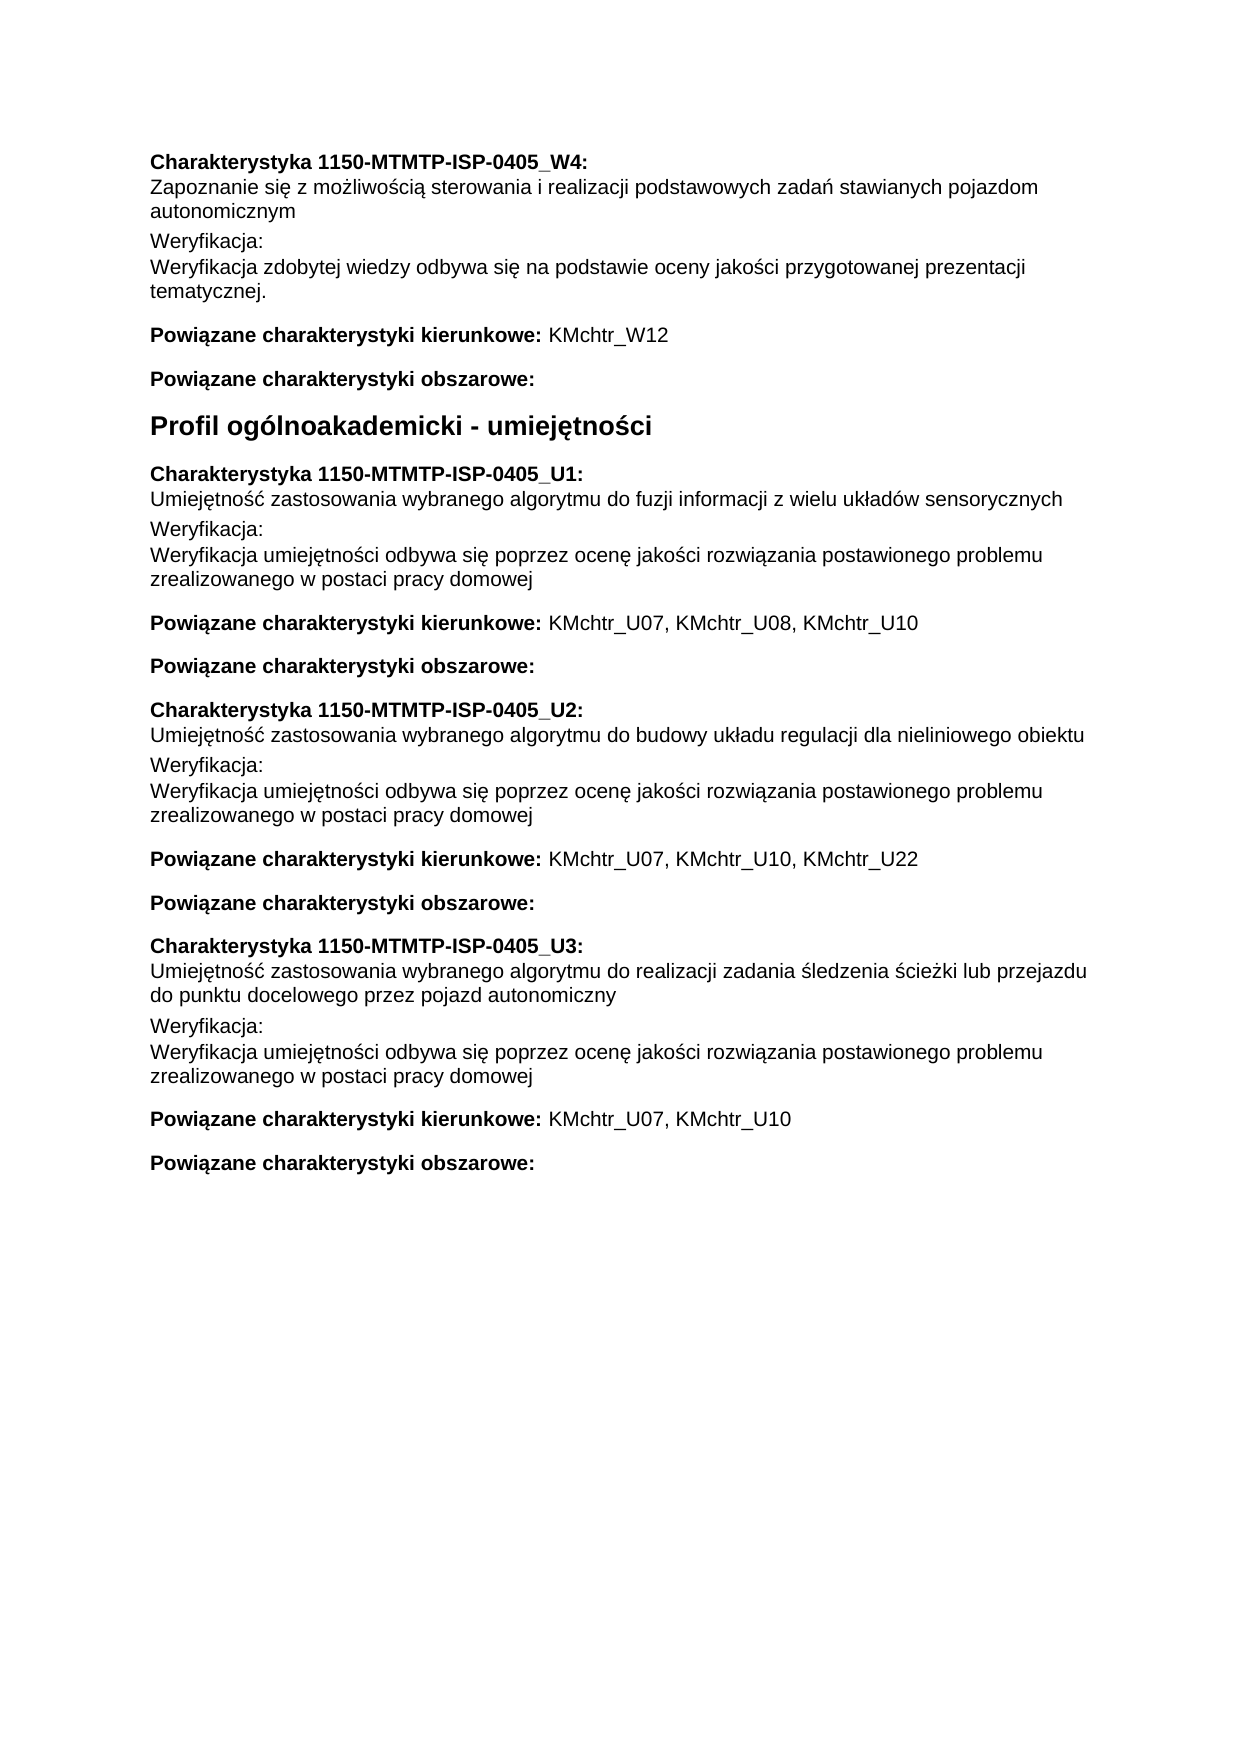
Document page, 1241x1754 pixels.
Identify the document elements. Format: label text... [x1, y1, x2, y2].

text Charakterystyka 1150-MTMTP-ISP-0405_U3: [150, 934, 1090, 958]
text Weryfikacja: [150, 517, 1090, 541]
text Umiejętność zastosowania wybranego algorytmu do budowy układu regulacji dla nieliniowego obiektu [150, 723, 1090, 747]
text Zapoznanie się z możliwością sterowania i realizacji podstawowych zadań stawianych pojazdom autonomicznym [150, 175, 1090, 223]
text Powiązane charakterystyki obszarowe: [150, 654, 1090, 678]
text Weryfikacja umiejętności odbywa się poprzez ocenę jakości rozwiązania postawionego problemu zrealizowanego w postaci pracy domowej [150, 1039, 1090, 1087]
subtitle Profil ogólnoakademicki - umiejętności [150, 410, 1090, 442]
text Umiejętność zastosowania wybranego algorytmu do fuzji informacji z wielu układów sensorycznych [150, 486, 1090, 510]
text Powiązane charakterystyki obszarowe: [150, 1151, 1090, 1175]
text Weryfikacja zdobytej wiedzy odbywa się na podstawie oceny jakości przygotowanej prezentacji tematycznej. [150, 255, 1090, 303]
text Charakterystyka 1150-MTMTP-ISP-0405_W4: [150, 150, 1090, 174]
text Weryfikacja umiejętności odbywa się poprzez ocenę jakości rozwiązania postawionego problemu zrealizowanego w postaci pracy domowej [150, 779, 1090, 827]
text Powiązane charakterystyki obszarowe: [150, 891, 1090, 914]
text Weryfikacja: [150, 1013, 1090, 1037]
text Charakterystyka 1150-MTMTP-ISP-0405_U1: [150, 461, 1090, 485]
text Powiązane charakterystyki kierunkowe: KMchtr_U07, KMchtr_U10 [150, 1107, 1090, 1131]
text Weryfikacja: [150, 229, 1090, 253]
text Weryfikacja umiejętności odbywa się poprzez ocenę jakości rozwiązania postawionego problemu zrealizowanego w postaci pracy domowej [150, 543, 1090, 591]
text Powiązane charakterystyki kierunkowe: KMchtr_U07, KMchtr_U10, KMchtr_U22 [150, 847, 1090, 871]
text Charakterystyka 1150-MTMTP-ISP-0405_U2: [150, 698, 1090, 722]
text Umiejętność zastosowania wybranego algorytmu do realizacji zadania śledzenia ścieżki lub przejazdu do punktu docelowego przez pojazd autonomiczny [150, 959, 1090, 1007]
text Weryfikacja: [150, 753, 1090, 777]
text Powiązane charakterystyki kierunkowe: KMchtr_U07, KMchtr_U08, KMchtr_U10 [150, 610, 1090, 634]
text Powiązane charakterystyki obszarowe: [150, 367, 1090, 391]
text Powiązane charakterystyki kierunkowe: KMchtr_W12 [150, 323, 1090, 347]
